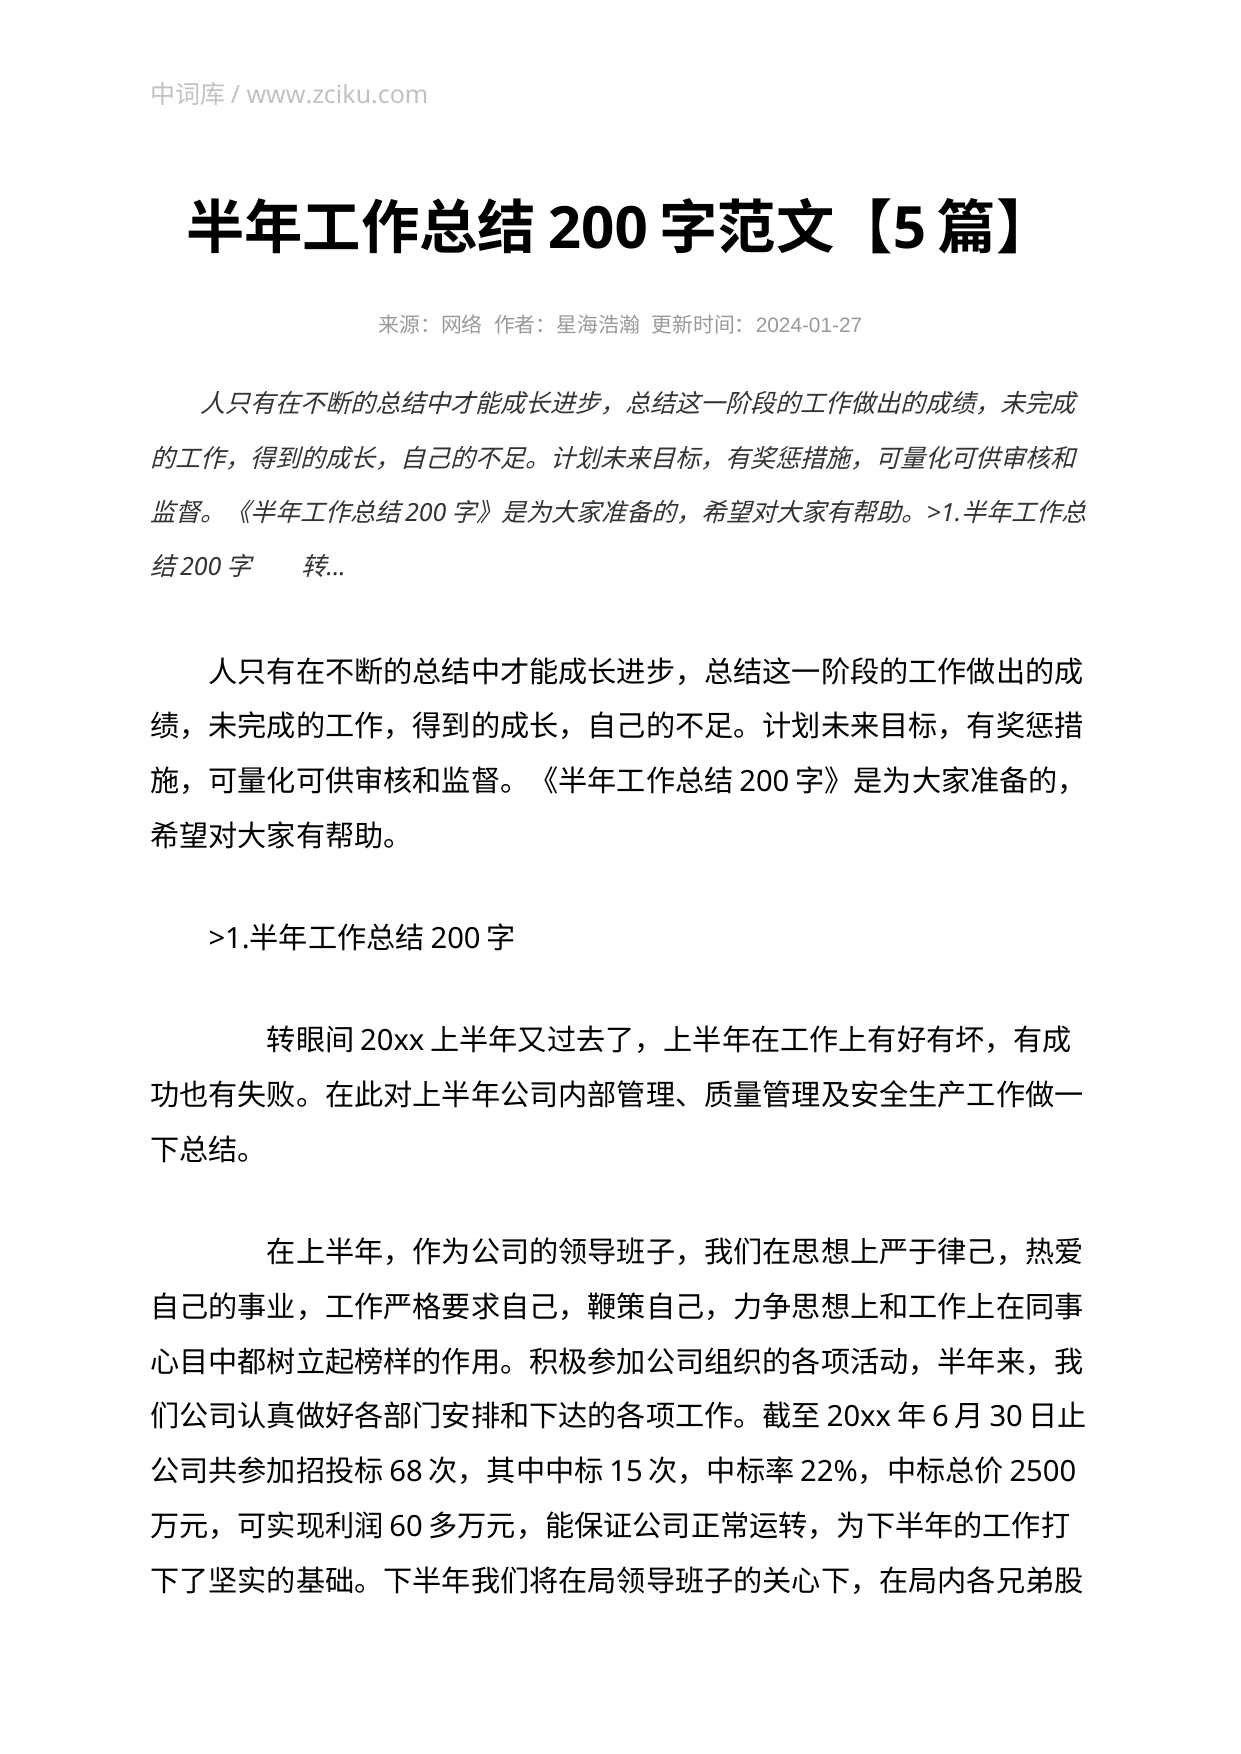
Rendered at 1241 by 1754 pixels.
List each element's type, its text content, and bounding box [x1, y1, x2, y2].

text 转眼间20xx上半年又过去了，上半年在工作上有好有坏，有成功也有失败。在此对上半年公司内部管理、质量管理及安全生产工作做一下总结。 [150, 1017, 1090, 1169]
text >1.半年工作总结200字 [150, 915, 1090, 957]
text 人只有在不断的总结中才能成长进步，总结这一阶段的工作做出的成绩，未完成的工作，得到的成长，自己的不足。计划未来目标，有奖惩措施，可量化可供审核和监督。《半年工作总结200字》是为大家准备的，希望对大家有帮助。 [150, 648, 1090, 855]
text 来源：网络 作者：星海浩瀚 更新时间：2024-01-27 [150, 313, 1090, 337]
text 人只有在不断的总结中才能成长进步，总结这一阶段的工作做出的成绩，未完成的工作，得到的成长，自己的不足。计划未来目标，有奖惩措施，可量化可供审核和监督。《半年工作总结200字》是为大家准备的，希望对大家有帮助。>1.半年工作总结200字 转... [150, 384, 1090, 583]
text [150, 1228, 1090, 1600]
subtitle 半年工作总结200字范文【5篇】 [150, 181, 1090, 266]
